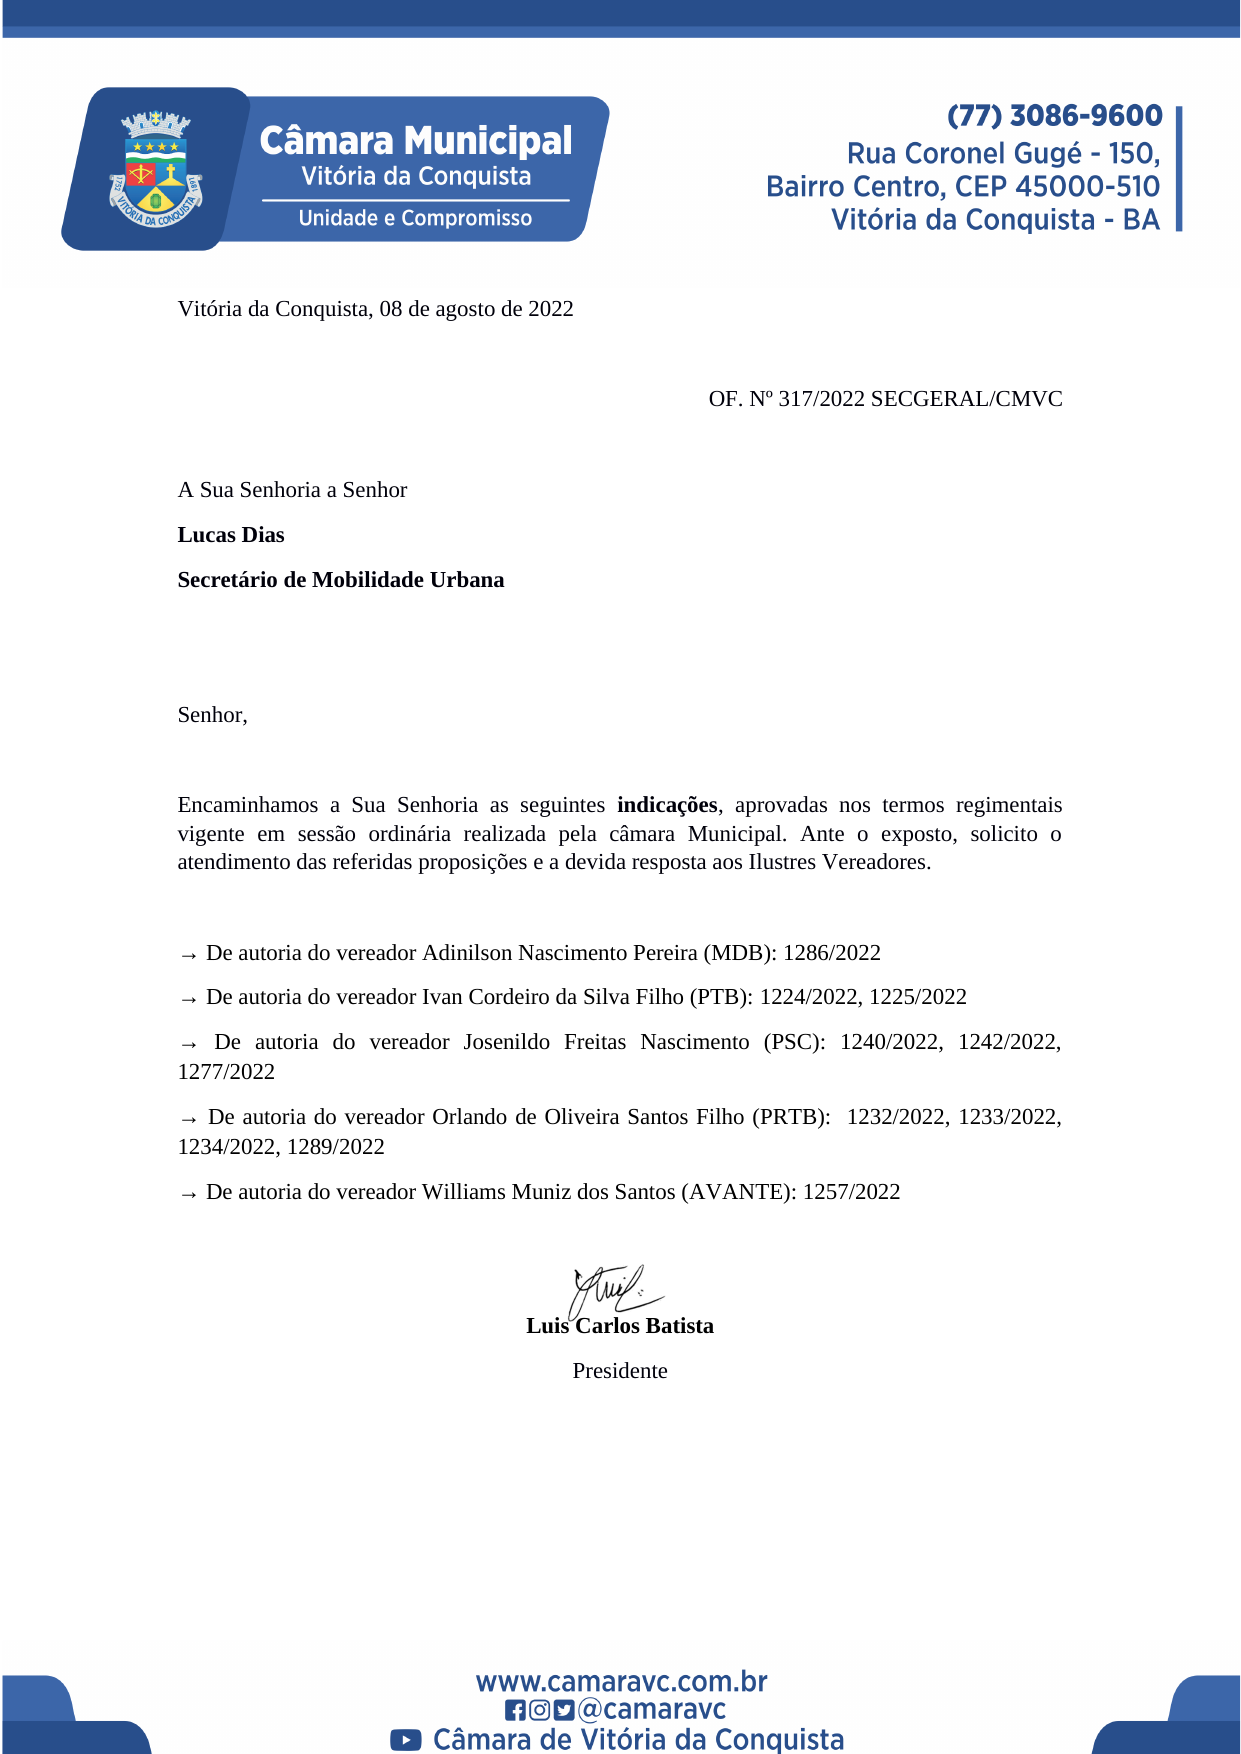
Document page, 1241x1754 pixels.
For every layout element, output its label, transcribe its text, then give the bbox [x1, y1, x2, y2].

text Lucas Dias [177, 521, 1063, 547]
text Luis Carlos Batista [177, 1312, 537, 1339]
text A Sua Senhoria a Senhor [177, 476, 1063, 502]
text → De autoria do vereador Orlando de Oliveira Santos Filho (PRTB): 1232/2022, 1233/2022, 1234/2022, 1289/2022 [177, 1103, 1063, 1160]
text Encaminhamos a Sua Senhoria as seguintes indicações, aprovadas nos termos regimentais vigente em sessão ordinária realizada pela câmara Municipal. Ante o exposto, solicito o atendimento das referidas proposições e a devida resposta aos Ilustres Vereadores. [177, 791, 1063, 875]
text → De autoria do vereador Williams Muniz dos Santos (AVANTE): 1257/2022 [177, 1178, 1063, 1204]
picture [2, 1640, 1241, 1754]
picture [537, 1213, 695, 1371]
text Secretário de Mobilidade Urbana [177, 566, 1063, 592]
text → De autoria do vereador Josenildo Freitas Nascimento (PSC): 1240/2022, 1242/2022, 1277/2022 [177, 1028, 1063, 1085]
text → De autoria do vereador Ivan Cordeiro da Silva Filho (PTB): 1224/2022, 1225/2022 [177, 983, 1063, 1010]
text → De autoria do vereador Adinilson Nascimento Pereira (MDB): 1286/2022 [177, 938, 1063, 965]
picture [2, 0, 1241, 288]
text OF. Nº 317/2022 SECGERAL/CMVC [177, 386, 1063, 412]
text Presidente [177, 1357, 1063, 1384]
text Senhor, [177, 701, 1063, 728]
text Luis Carlos Batista [695, 1312, 1063, 1339]
text Vitória da Conquista, 08 de agosto de 2022 [177, 295, 1063, 322]
